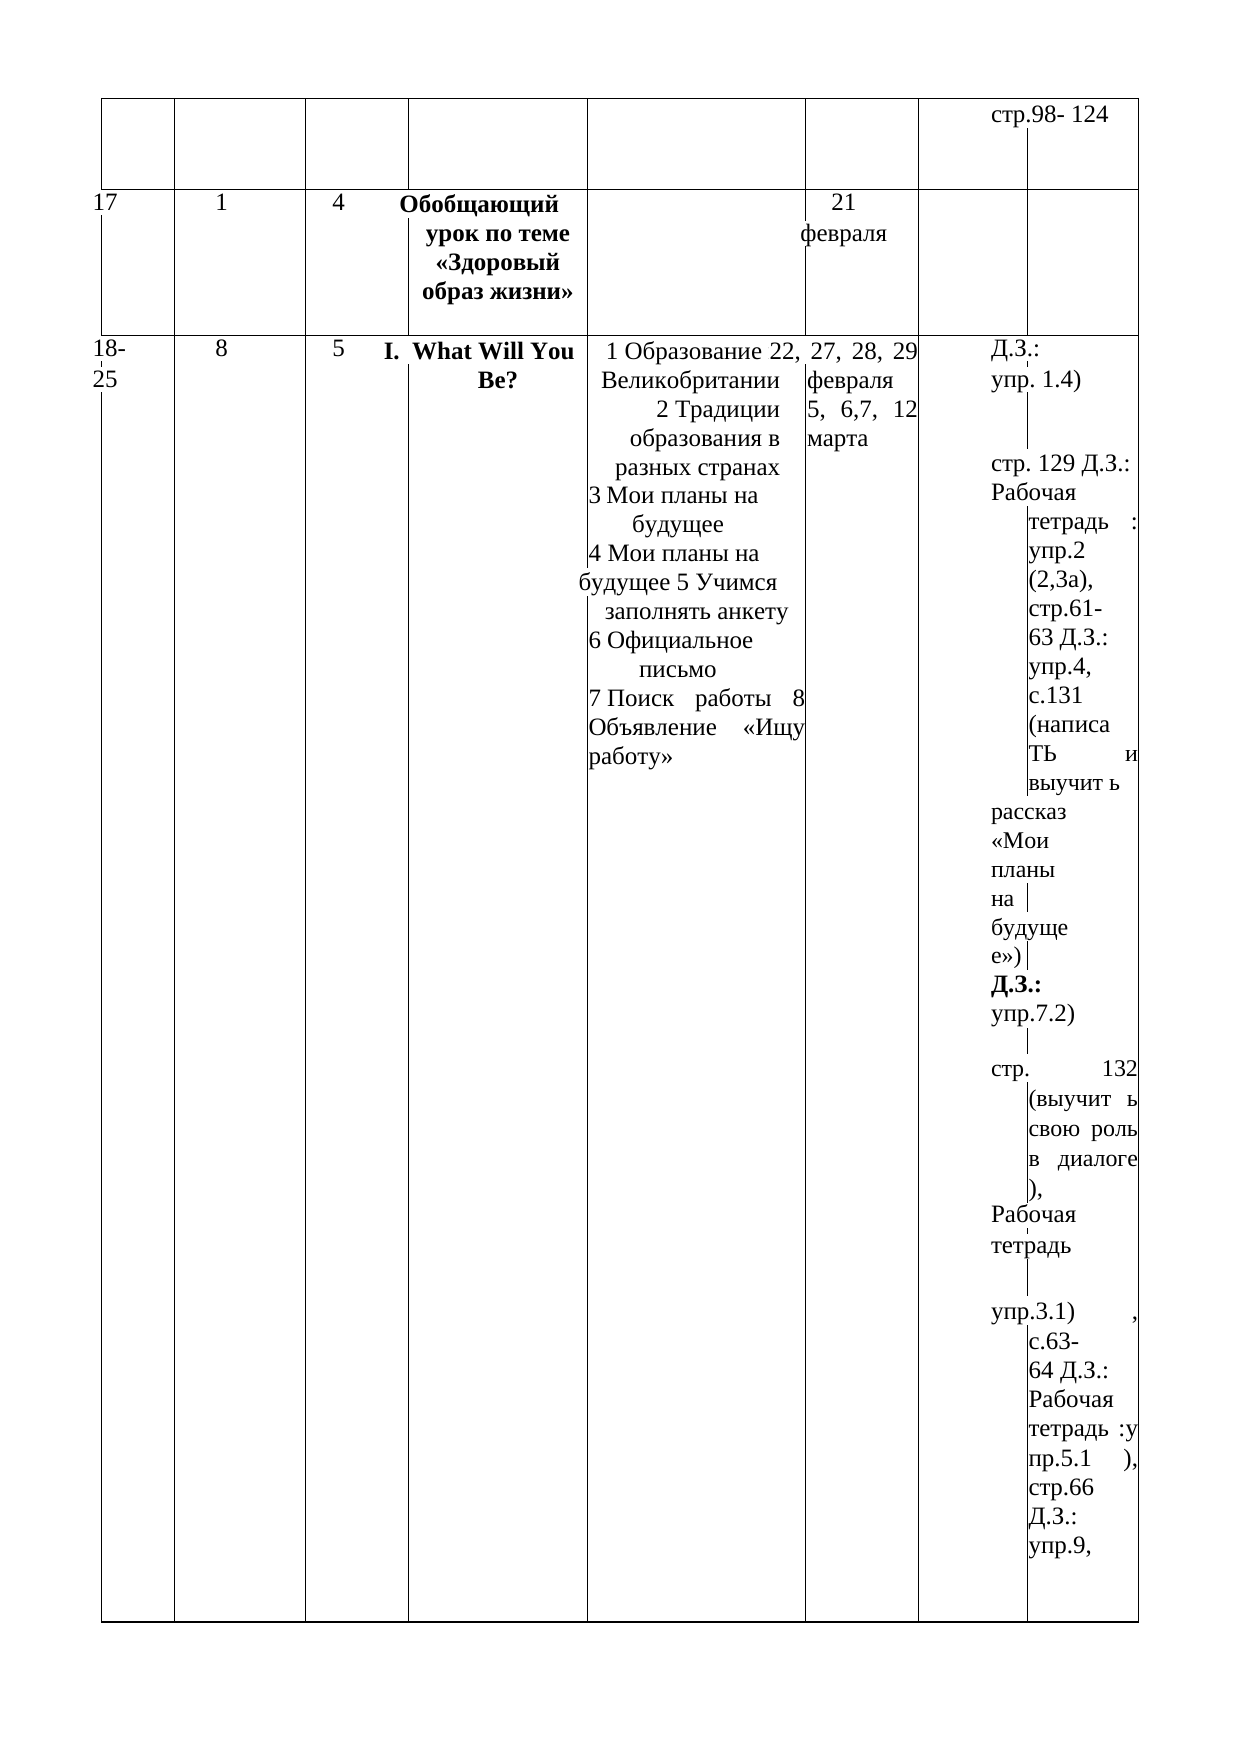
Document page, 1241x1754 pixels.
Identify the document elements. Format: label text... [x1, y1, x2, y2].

table_header [919, 99, 1027, 189]
table_cell 1 Образование в Великобритании 2 Традиции образования в разных странах Мои планы на будущее Мои планы на будущее 5 Учимся заполнять анкету Официальное письмо Поиск работы 8 Объявление «Ищу работу» [588, 336, 805, 712]
table_cell 8 [175, 336, 305, 1621]
table_cell 22, 27, 28, 29 февраля 5, 6,7, 12 марта [806, 364, 918, 1621]
table_cell 5 [306, 336, 408, 1621]
table_cell [588, 190, 805, 335]
table_cell 1 Образование в Великобритании 2 Традиции образования в разных странах Мои планы на будущее Мои планы на будущее 5 Учимся заполнять анкету Официальное письмо Поиск работы 8 Объявление «Ищу работу» [588, 741, 805, 1621]
table_cell Д.З.: упр. 1.4) ? стр. 129 Д.З.: Рабочая тетрадь : упр.2 (2,3а), стр.61- Д.З.: упр.4, с.131 (написа ТЬ и выучит ь рассказ «Мои планы на будуще е») Д.З.: упр.7.2) стр. 132 (выучит ь свою роль в диалоге ), Рабочая тетрадь упр.3.1) , с.63- Д.З.: Рабочая тетрадь :упр.5.1 ), стр.66 Д.З.: упр.9, [1028, 766, 1138, 1054]
table_cell I. What Will You Be? [409, 336, 587, 1621]
table_header [409, 99, 587, 189]
table_cell [1028, 190, 1138, 335]
table_header [806, 99, 918, 189]
table_cell 18- 25 [102, 336, 174, 1621]
table_header [588, 99, 805, 189]
table_header [102, 99, 174, 189]
table_cell [919, 336, 1027, 1621]
table_cell Д.З.: упр. 1.4) ? стр. 129 Д.З.: Рабочая тетрадь : упр.2 (2,3а), стр.61- Д.З.: упр.4, с.131 (написа ТЬ и выучит ь рассказ «Мои планы на будуще е») Д.З.: упр.7.2) стр. 132 (выучит ь свою роль в диалоге ), Рабочая тетрадь упр.3.1) , с.63- Д.З.: Рабочая тетрадь :упр.5.1 ), стр.66 Д.З.: упр.9, [1028, 336, 1138, 506]
table_cell 17 [102, 190, 174, 335]
table_cell 21 февраля [806, 190, 918, 335]
table_cell [919, 190, 1027, 335]
table_header [306, 99, 408, 189]
table_cell Обобщающий урок по теме «Здоровый образ жизни» [409, 190, 587, 335]
table_header [175, 99, 305, 189]
table_cell Д.З.: упр. 1.4) ? стр. 129 Д.З.: Рабочая тетрадь : упр.2 (2,3а), стр.61- Д.З.: упр.4, с.131 (написа ТЬ и выучит ь рассказ «Мои планы на будуще е») Д.З.: упр.7.2) стр. 132 (выучит ь свою роль в диалоге ), Рабочая тетрадь упр.3.1) , с.63- Д.З.: Рабочая тетрадь :упр.5.1 ), стр.66 Д.З.: упр.9, [1028, 535, 1138, 739]
table_header стр.98- 124 [1028, 99, 1138, 189]
table_cell 4 [306, 190, 408, 335]
table_cell 1 [175, 190, 305, 335]
